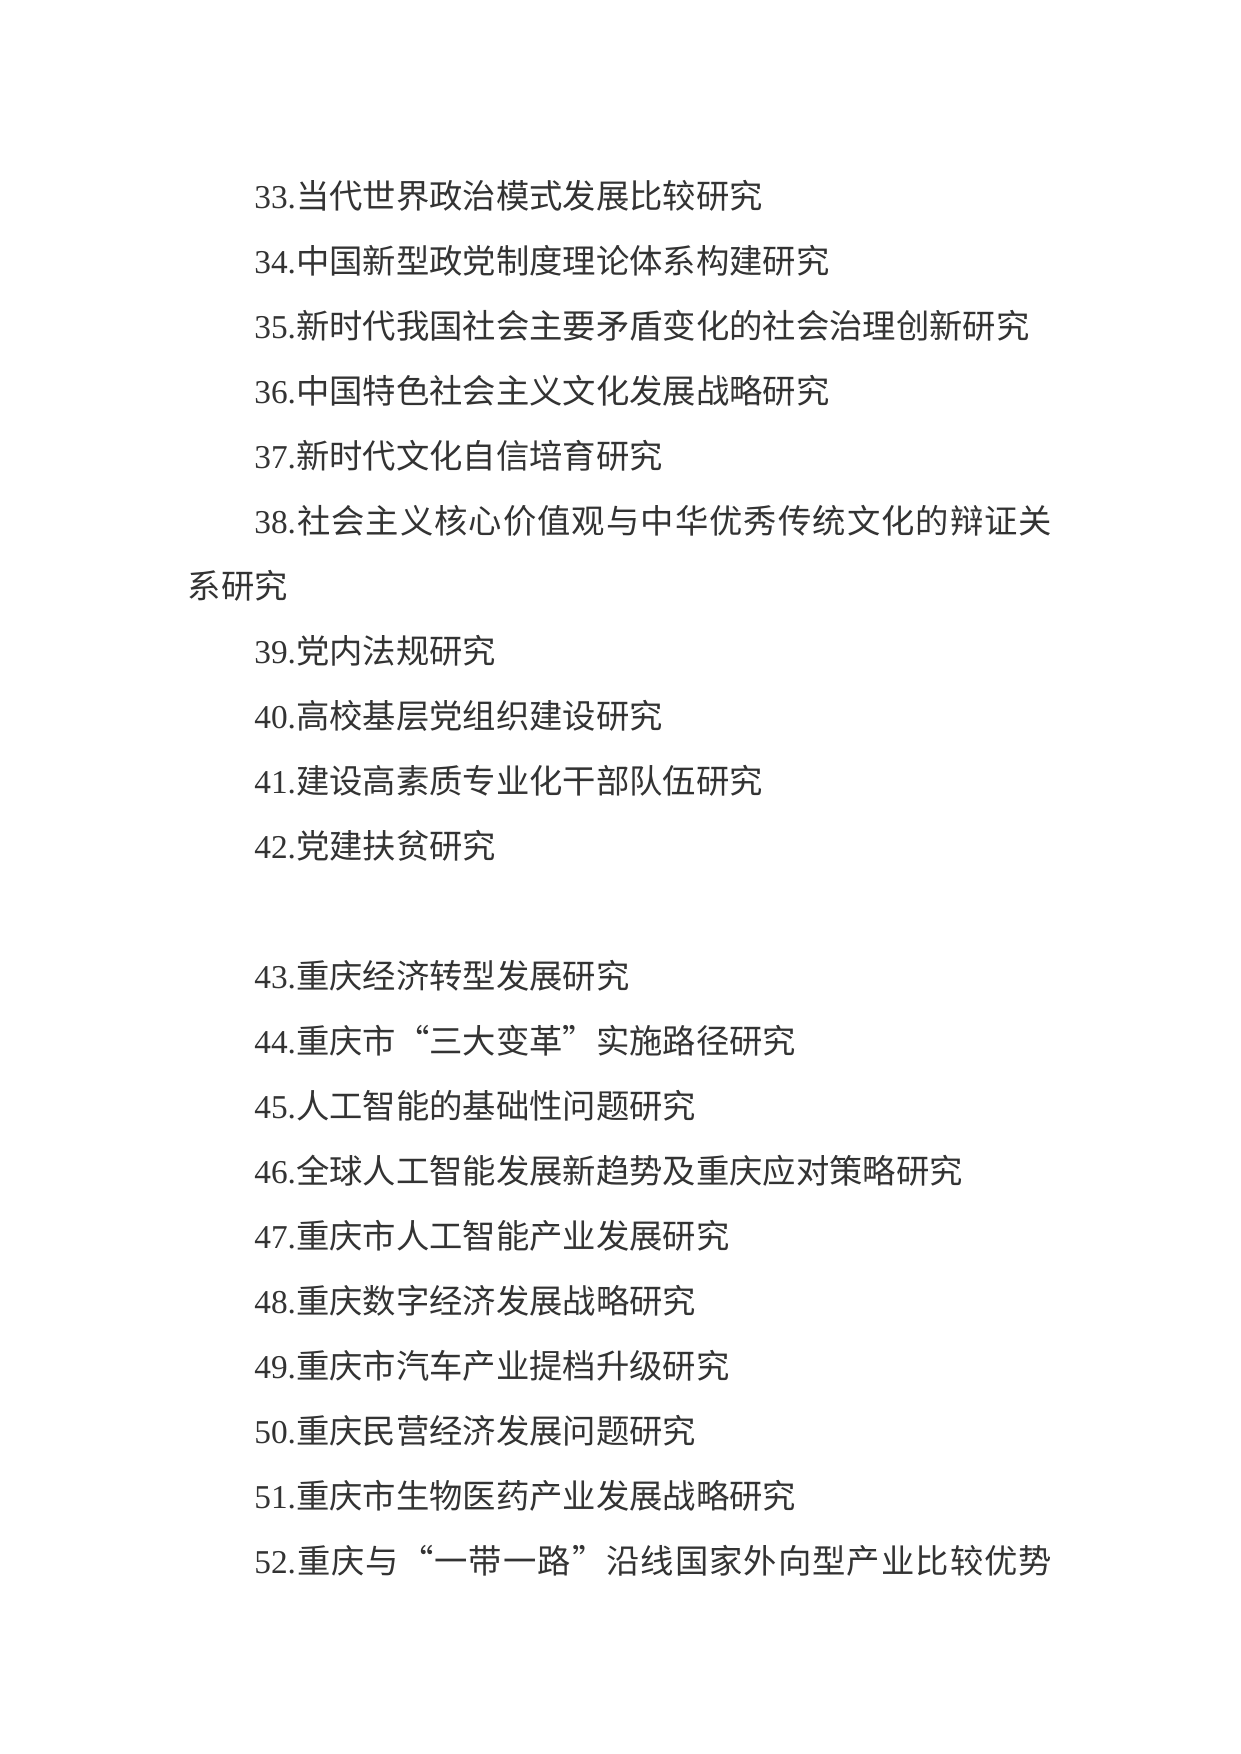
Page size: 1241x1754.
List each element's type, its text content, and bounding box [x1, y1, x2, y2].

text 49.重庆市汽车产业提档升级研究 [187, 1332, 1053, 1397]
text 37.新时代文化自信培育研究 [187, 422, 1053, 487]
text 40.高校基层党组织建设研究 [187, 682, 1053, 747]
text 34.中国新型政党制度理论体系构建研究 [187, 227, 1053, 292]
text 50.重庆民营经济发展问题研究 [187, 1397, 1053, 1462]
text 44.重庆市“三大变革”实施路径研究 [187, 1007, 1053, 1072]
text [187, 1527, 1053, 1592]
text 51.重庆市生物医药产业发展战略研究 [187, 1462, 1053, 1527]
text 42.党建扶贫研究 [187, 812, 1053, 877]
text 43.重庆经济转型发展研究 [187, 942, 1053, 1007]
text 39.党内法规研究 [187, 617, 1053, 682]
text 48.重庆数字经济发展战略研究 [187, 1267, 1053, 1332]
text 35.新时代我国社会主要矛盾变化的社会治理创新研究 [187, 292, 1053, 357]
text 33.当代世界政治模式发展比较研究 [187, 162, 1053, 227]
text 38.社会主义核心价值观与中华优秀传统文化的辩证关系研究 [187, 487, 1053, 617]
text 45.人工智能的基础性问题研究 [187, 1072, 1053, 1137]
text 47.重庆市人工智能产业发展研究 [187, 1202, 1053, 1267]
text 36.中国特色社会主义文化发展战略研究 [187, 357, 1053, 422]
text 41.建设高素质专业化干部队伍研究 [187, 747, 1053, 812]
text 46.全球人工智能发展新趋势及重庆应对策略研究 [187, 1137, 1053, 1202]
